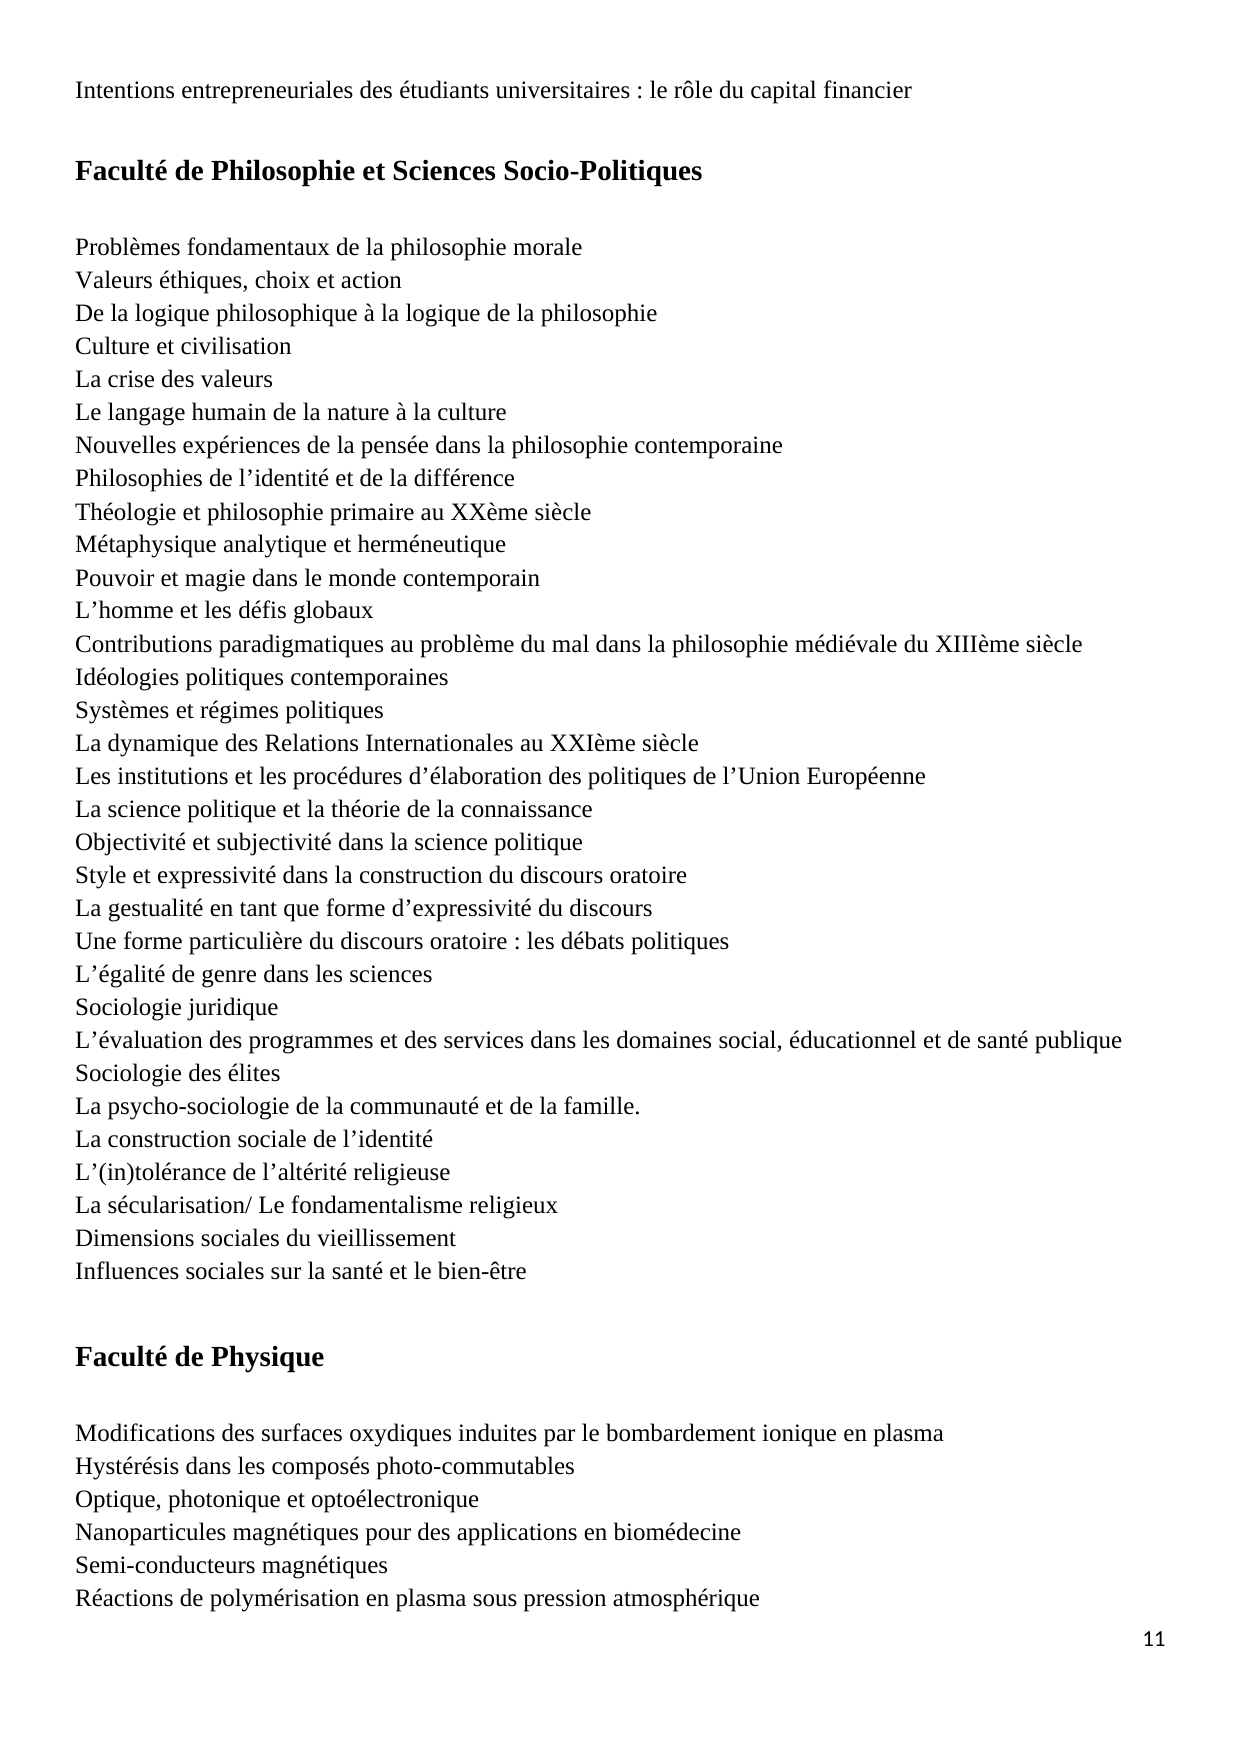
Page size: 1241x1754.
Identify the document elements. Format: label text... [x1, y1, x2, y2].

text Intentions entrepreneuriales des étudiants universitaires : le rôle du capital financier [75, 75, 1165, 104]
text Problèmes fondamentaux de la philosophie morale [75, 232, 1165, 261]
text La sécularisation/ Le fondamentalisme religieux [75, 1190, 1165, 1219]
text Influences sociales sur la santé et le bien-être [75, 1256, 1165, 1285]
text Idéologies politiques contemporaines [75, 662, 1165, 690]
text Réactions de polymérisation en plasma sous pression atmosphérique [75, 1583, 1165, 1612]
text Pouvoir et magie dans le monde contemporain [75, 563, 1165, 591]
text Philosophies de l’identité et de la différence [75, 463, 1165, 492]
text Sociologie juridique [75, 992, 1165, 1021]
text Valeurs éthiques, choix et action [75, 265, 1165, 294]
text Contributions paradigmatiques au problème du mal dans la philosophie médiévale du XIIIème siècle [75, 629, 1165, 657]
text Dimensions sociales du vieillissement [75, 1223, 1165, 1252]
text De la logique philosophique à la logique de la philosophie [75, 298, 1165, 327]
text Nanoparticules magnétiques pour des applications en biomédecine [75, 1517, 1165, 1546]
text Modifications des surfaces oxydiques induites par le bombardement ionique en plasma [75, 1418, 1165, 1447]
text Le langage humain de la nature à la culture [75, 397, 1165, 426]
text Hystérésis dans les composés photo-commutables [75, 1451, 1165, 1480]
text La psycho-sociologie de la communauté et de la famille. [75, 1091, 1165, 1120]
text Sociologie des élites [75, 1058, 1165, 1087]
text Semi-conducteurs magnétiques [75, 1550, 1165, 1579]
text Optique, photonique et optoélectronique [75, 1484, 1165, 1513]
text La construction sociale de l’identité [75, 1124, 1165, 1153]
text Les institutions et les procédures d’élaboration des politiques de l’Union Européenne [75, 761, 1165, 789]
text Systèmes et régimes politiques [75, 695, 1165, 723]
text Métaphysique analytique et herméneutique [75, 529, 1165, 558]
text La crise des valeurs [75, 364, 1165, 393]
text Nouvelles expériences de la pensée dans la philosophie contemporaine [75, 431, 1165, 459]
text Objectivité et subjectivité dans la science politique [75, 827, 1165, 856]
text Théologie et philosophie primaire au XXème siècle [75, 497, 1165, 525]
text La science politique et la théorie de la connaissance [75, 794, 1165, 822]
subtitle Faculté de Philosophie et Sciences Socio-Politiques [75, 153, 1165, 187]
text Style et expressivité dans la construction du discours oratoire [75, 860, 1165, 888]
text La gestualité en tant que forme d’expressivité du discours [75, 893, 1165, 922]
text L’égalité de genre dans les sciences [75, 959, 1165, 988]
subtitle Faculté de Physique [75, 1339, 1165, 1373]
text L’homme et les défis globaux [75, 596, 1165, 624]
text Culture et civilisation [75, 331, 1165, 360]
text L’(in)tolérance de l’altérité religieuse [75, 1157, 1165, 1186]
text La dynamique des Relations Internationales au XXIème siècle [75, 728, 1165, 756]
text Une forme particulière du discours oratoire : les débats politiques [75, 926, 1165, 954]
text L’évaluation des programmes et des services dans les domaines social, éducationnel et de santé publique [75, 1025, 1165, 1054]
